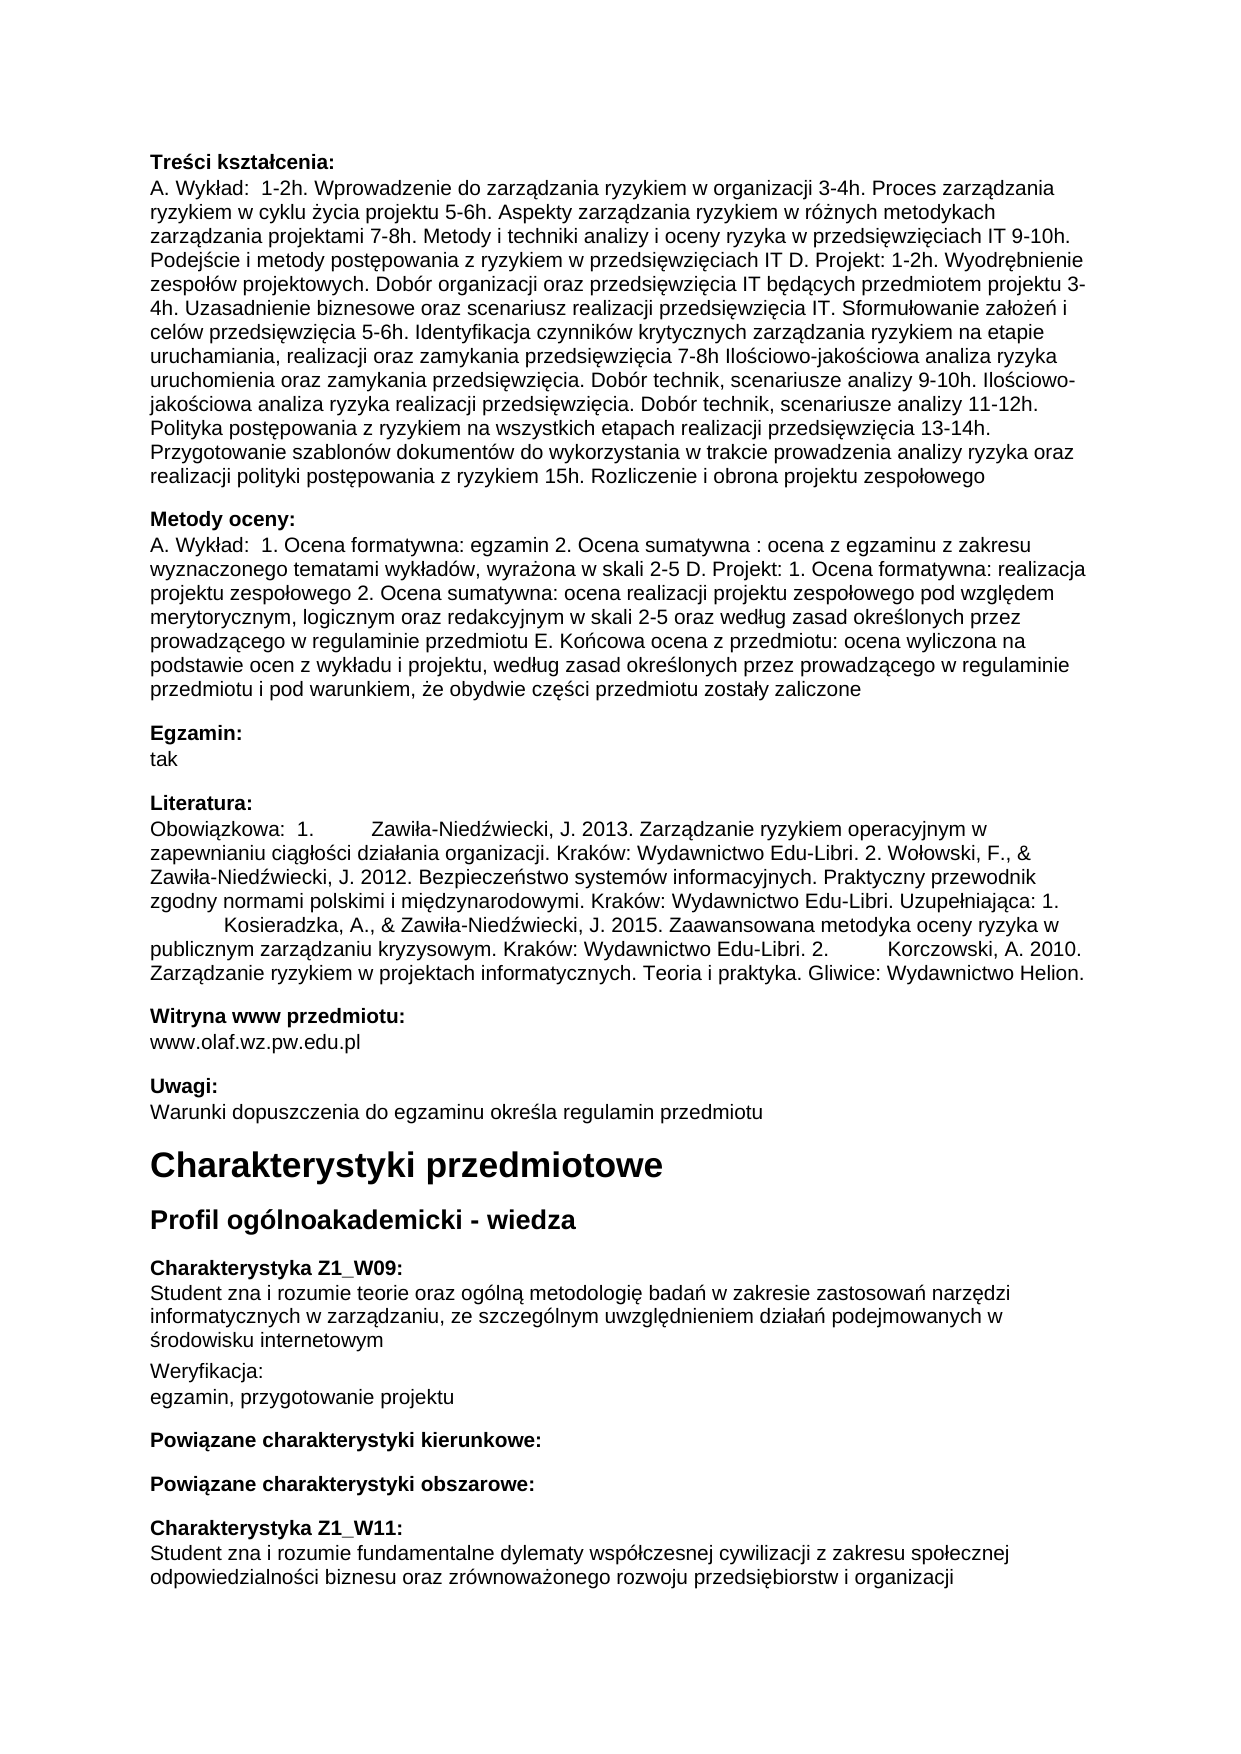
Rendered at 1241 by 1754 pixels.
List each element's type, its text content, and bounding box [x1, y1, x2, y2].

text Warunki dopuszczenia do egzaminu określa regulamin przedmiotu [150, 1100, 1090, 1124]
text Egzamin: [150, 721, 1090, 745]
text Metody oceny: [150, 507, 1090, 531]
text Literatura: [150, 791, 1090, 814]
text egzamin, przygotowanie projektu [150, 1384, 1090, 1408]
text Charakterystyka Z1_W09: [150, 1255, 1090, 1279]
subtitle Charakterystyki przedmiotowe [150, 1144, 1090, 1184]
text Weryfikacja: [150, 1358, 1090, 1382]
text Powiązane charakterystyki kierunkowe: [150, 1428, 1090, 1452]
text Obowiązkowa: 1. Zawiła-Niedźwiecki, J. 2013. Zarządzanie ryzykiem operacyjnym w zapewnianiu ciągłości działania organizacji. Kraków: Wydawnictwo Edu-Libri. 2. Wołowski, F., & Zawiła-Niedźwiecki, J. 2012. Bezpieczeństwo systemów informacyjnych. Praktyczny przewodnik zgodny normami polskimi i międzynarodowymi. Kraków: Wydawnictwo Edu-Libri. Uzupełniająca: 1. Kosieradzka, A., & Zawiła-Niedźwiecki, J. 2015. Zaawansowana metodyka oceny ryzyka w publicznym zarządzaniu kryzysowym. Kraków: Wydawnictwo Edu-Libri. 2. Korczowski, A. 2010. Zarządzanie ryzykiem w projektach informatycznych. Teoria i praktyka. Gliwice: Wydawnictwo Helion. [150, 817, 1090, 984]
text Treści kształcenia: [150, 150, 1090, 174]
text Uwagi: [150, 1074, 1090, 1098]
text A. Wykład: 1-2h. Wprowadzenie do zarządzania ryzykiem w organizacji 3-4h. Proces zarządzania ryzykiem w cyklu życia projektu 5-6h. Aspekty zarządzania ryzykiem w różnych metodykach zarządzania projektami 7-8h. Metody i techniki analizy i oceny ryzyka w przedsięwzięciach IT 9-10h. Podejście i metody postępowania z ryzykiem w przedsięwzięciach IT D. Projekt: 1-2h. Wyodrębnienie zespołów projektowych. Dobór organizacji oraz przedsięwzięcia IT będących przedmiotem projektu 3-4h. Uzasadnienie biznesowe oraz scenariusz realizacji przedsięwzięcia IT. Sformułowanie założeń i celów przedsięwzięcia 5-6h. Identyfikacja czynników krytycznych zarządzania ryzykiem na etapie uruchamiania, realizacji oraz zamykania przedsięwzięcia 7-8h Ilościowo-jakościowa analiza ryzyka uruchomienia oraz zamykania przedsięwzięcia. Dobór technik, scenariusze analizy 9-10h. Ilościowo-jakościowa analiza ryzyka realizacji przedsięwzięcia. Dobór technik, scenariusze analizy 11-12h. Polityka postępowania z ryzykiem na wszystkich etapach realizacji przedsięwzięcia 13-14h. Przygotowanie szablonów dokumentów do wykorzystania w trakcie prowadzenia analizy ryzyka oraz realizacji polityki postępowania z ryzykiem 15h. Rozliczenie i obrona projektu zespołowego [150, 176, 1090, 487]
text Powiązane charakterystyki obszarowe: [150, 1472, 1090, 1496]
subtitle Profil ogólnoakademicki - wiedza [150, 1204, 1090, 1236]
text Student zna i rozumie teorie oraz ogólną metodologię badań w zakresie zastosowań narzędzi informatycznych w zarządzaniu, ze szczególnym uwzględnieniem działań podejmowanych w środowisku internetowym [150, 1280, 1090, 1352]
text A. Wykład: 1. Ocena formatywna: egzamin 2. Ocena sumatywna : ocena z egzaminu z zakresu wyznaczonego tematami wykładów, wyrażona w skali 2-5 D. Projekt: 1. Ocena formatywna: realizacja projektu zespołowego 2. Ocena sumatywna: ocena realizacji projektu zespołowego pod względem merytorycznym, logicznym oraz redakcyjnym w skali 2-5 oraz według zasad określonych przez prowadzącego w regulaminie przedmiotu E. Końcowa ocena z przedmiotu: ocena wyliczona na podstawie ocen z wykładu i projektu, według zasad określonych przez prowadzącego w regulaminie przedmiotu i pod warunkiem, że obydwie części przedmiotu zostały zaliczone [150, 533, 1090, 701]
text Witryna www przedmiotu: [150, 1004, 1090, 1028]
text Charakterystyka Z1_W11: [150, 1516, 1090, 1540]
text tak [150, 747, 1090, 771]
text www.olaf.wz.pw.edu.pl [150, 1030, 1090, 1054]
text Student zna i rozumie fundamentalne dylematy współczesnej cywilizacji z zakresu społecznej odpowiedzialności biznesu oraz zrównoważonego rozwoju przedsiębiorstw i organizacji [150, 1541, 1090, 1589]
